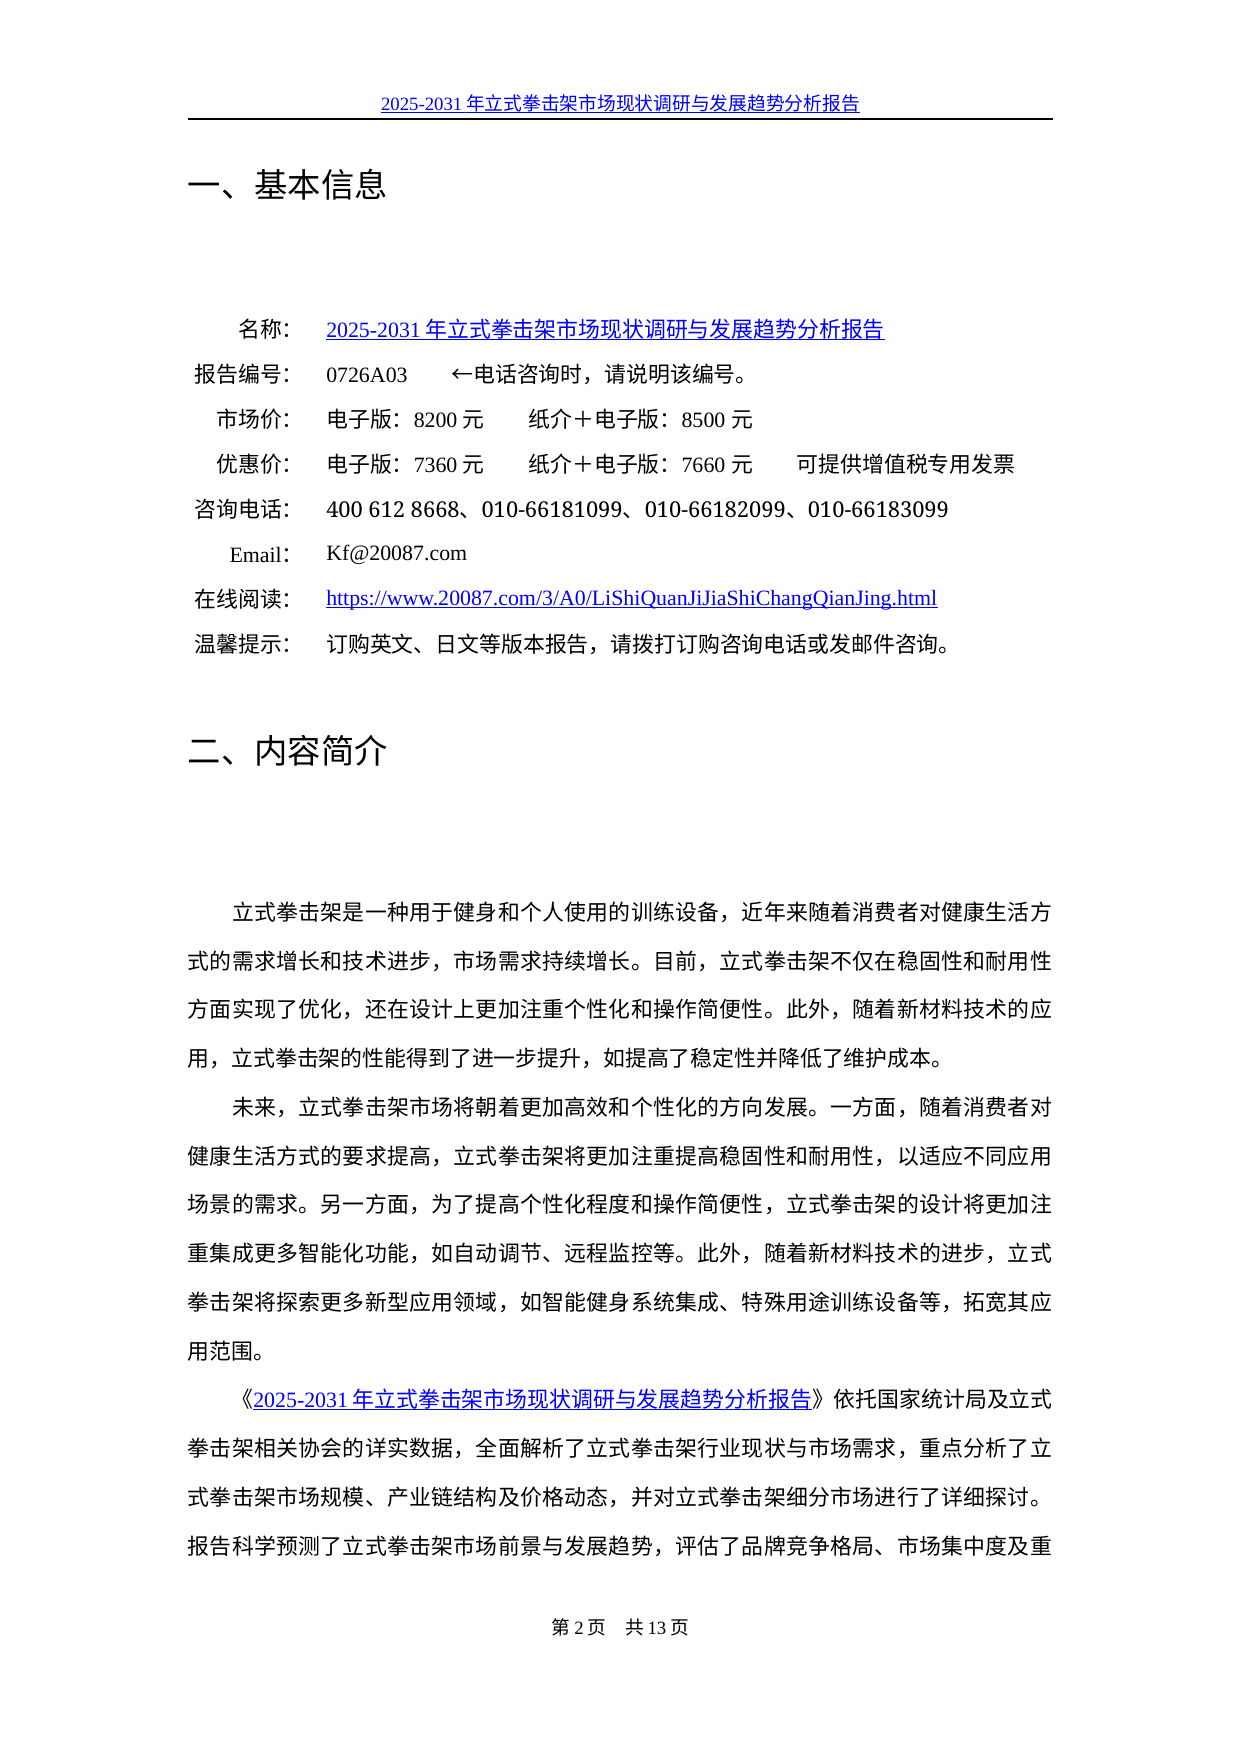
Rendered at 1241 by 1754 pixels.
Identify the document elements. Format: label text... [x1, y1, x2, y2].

table_cell [315, 582, 1073, 627]
table_cell 优惠价： [167, 447, 315, 492]
title 一、基本信息 [187, 150, 1053, 215]
table_cell 咨询电话： [167, 492, 315, 537]
table_cell 市场价： [167, 402, 315, 447]
table_cell 电子版：8200 元 纸介＋电子版：8500 元 [315, 402, 1073, 447]
table_cell 在线阅读： [167, 582, 315, 627]
table_cell Kf@20087.com [315, 537, 1073, 582]
table_header 名称： [167, 312, 315, 357]
table_header 2025-2031年立式拳击架市场现状调研与发展趋势分析报告 [315, 312, 1073, 357]
table_cell 订购英文、日文等版本报告，请拨打订购咨询电话或发邮件咨询。 [315, 627, 1073, 672]
table_cell 0726A03 ←电话咨询时，请说明该编号。 [315, 357, 1073, 402]
table_cell 温馨提示： [167, 627, 315, 672]
title 二、内容简介 [187, 717, 1053, 782]
table_cell Email： [167, 537, 315, 582]
table_cell 400 612 8668、010-66181099、010-66182099、010-66183099 [315, 492, 1073, 537]
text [187, 894, 1053, 1561]
table_cell 报告编号： [167, 357, 315, 402]
table_cell 电子版：7360 元 纸介＋电子版：7660 元 可提供增值税专用发票 [315, 447, 1073, 492]
